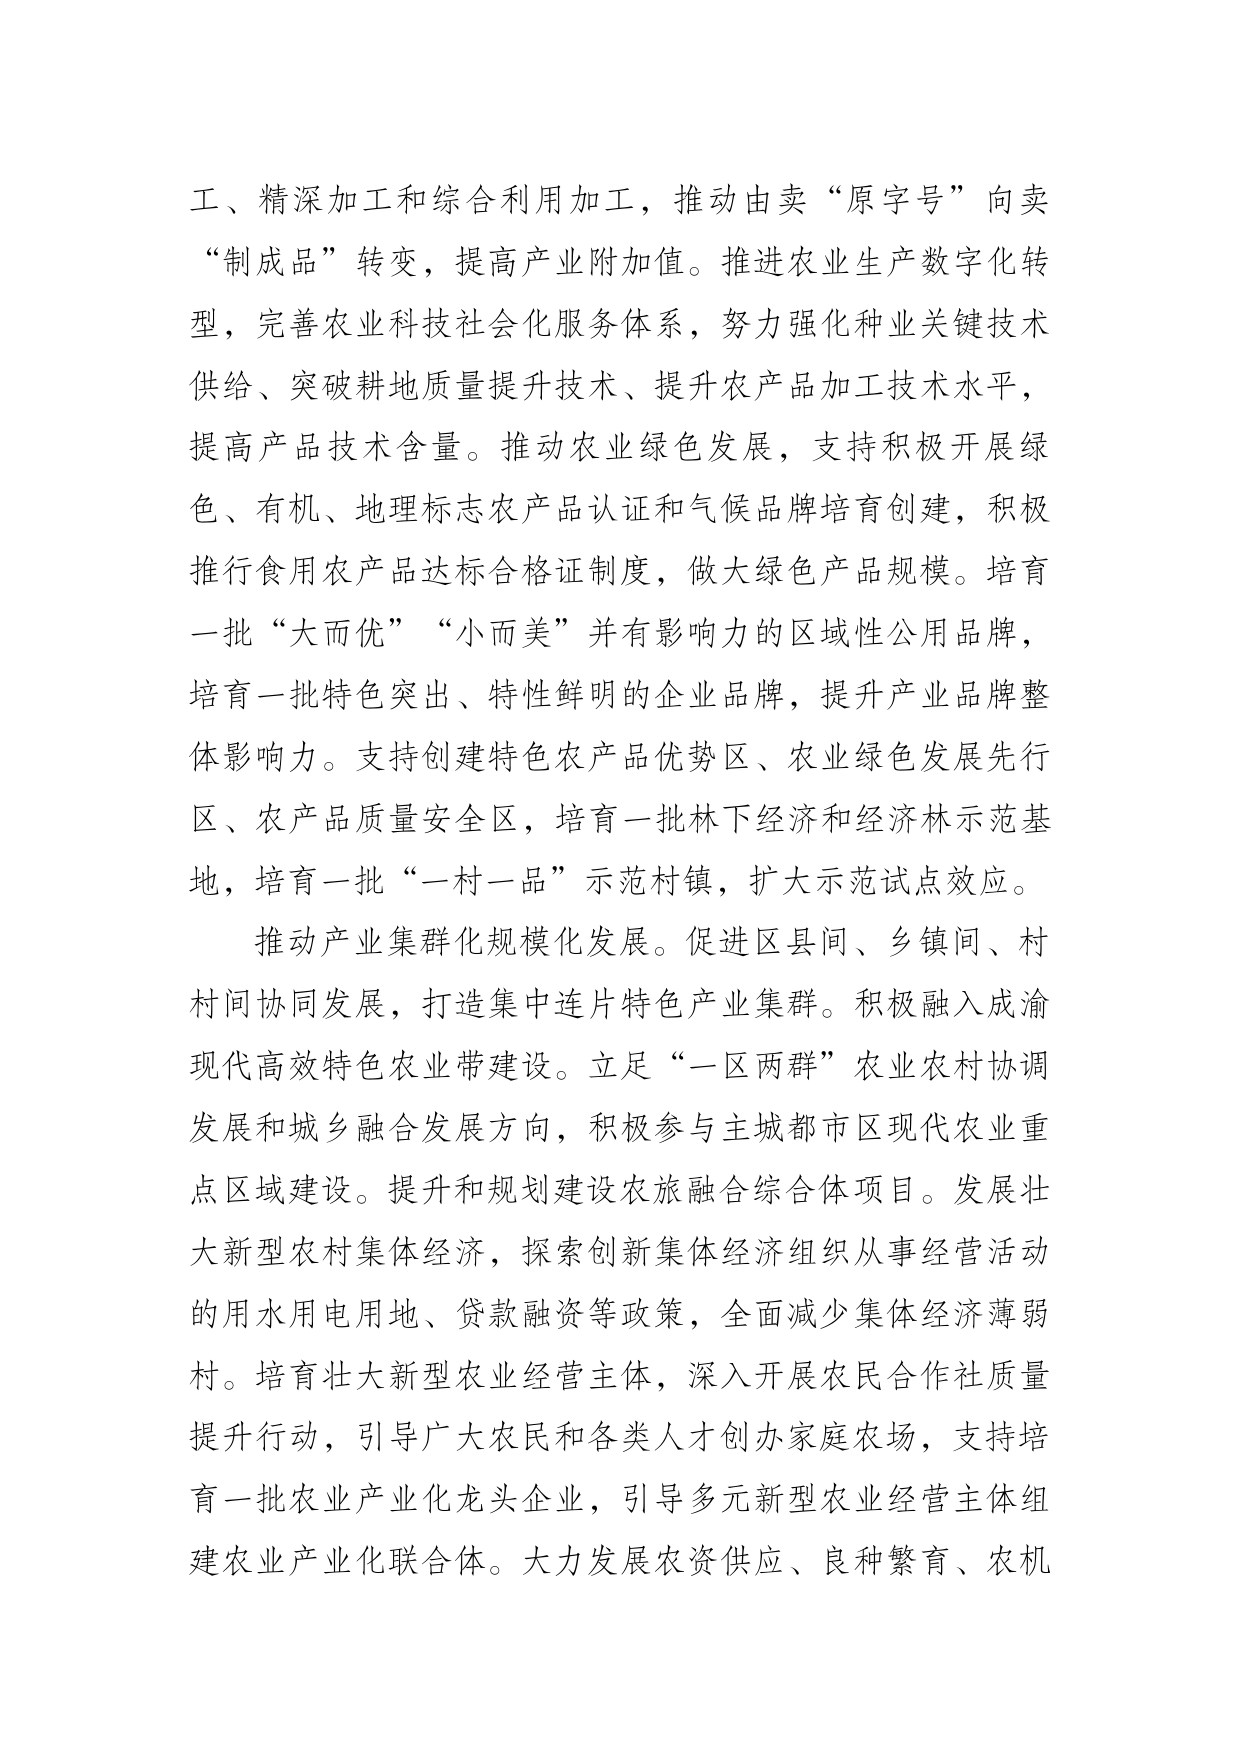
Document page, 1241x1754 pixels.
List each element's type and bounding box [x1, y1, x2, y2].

text [187, 904, 1052, 1585]
list [187, 162, 1053, 904]
